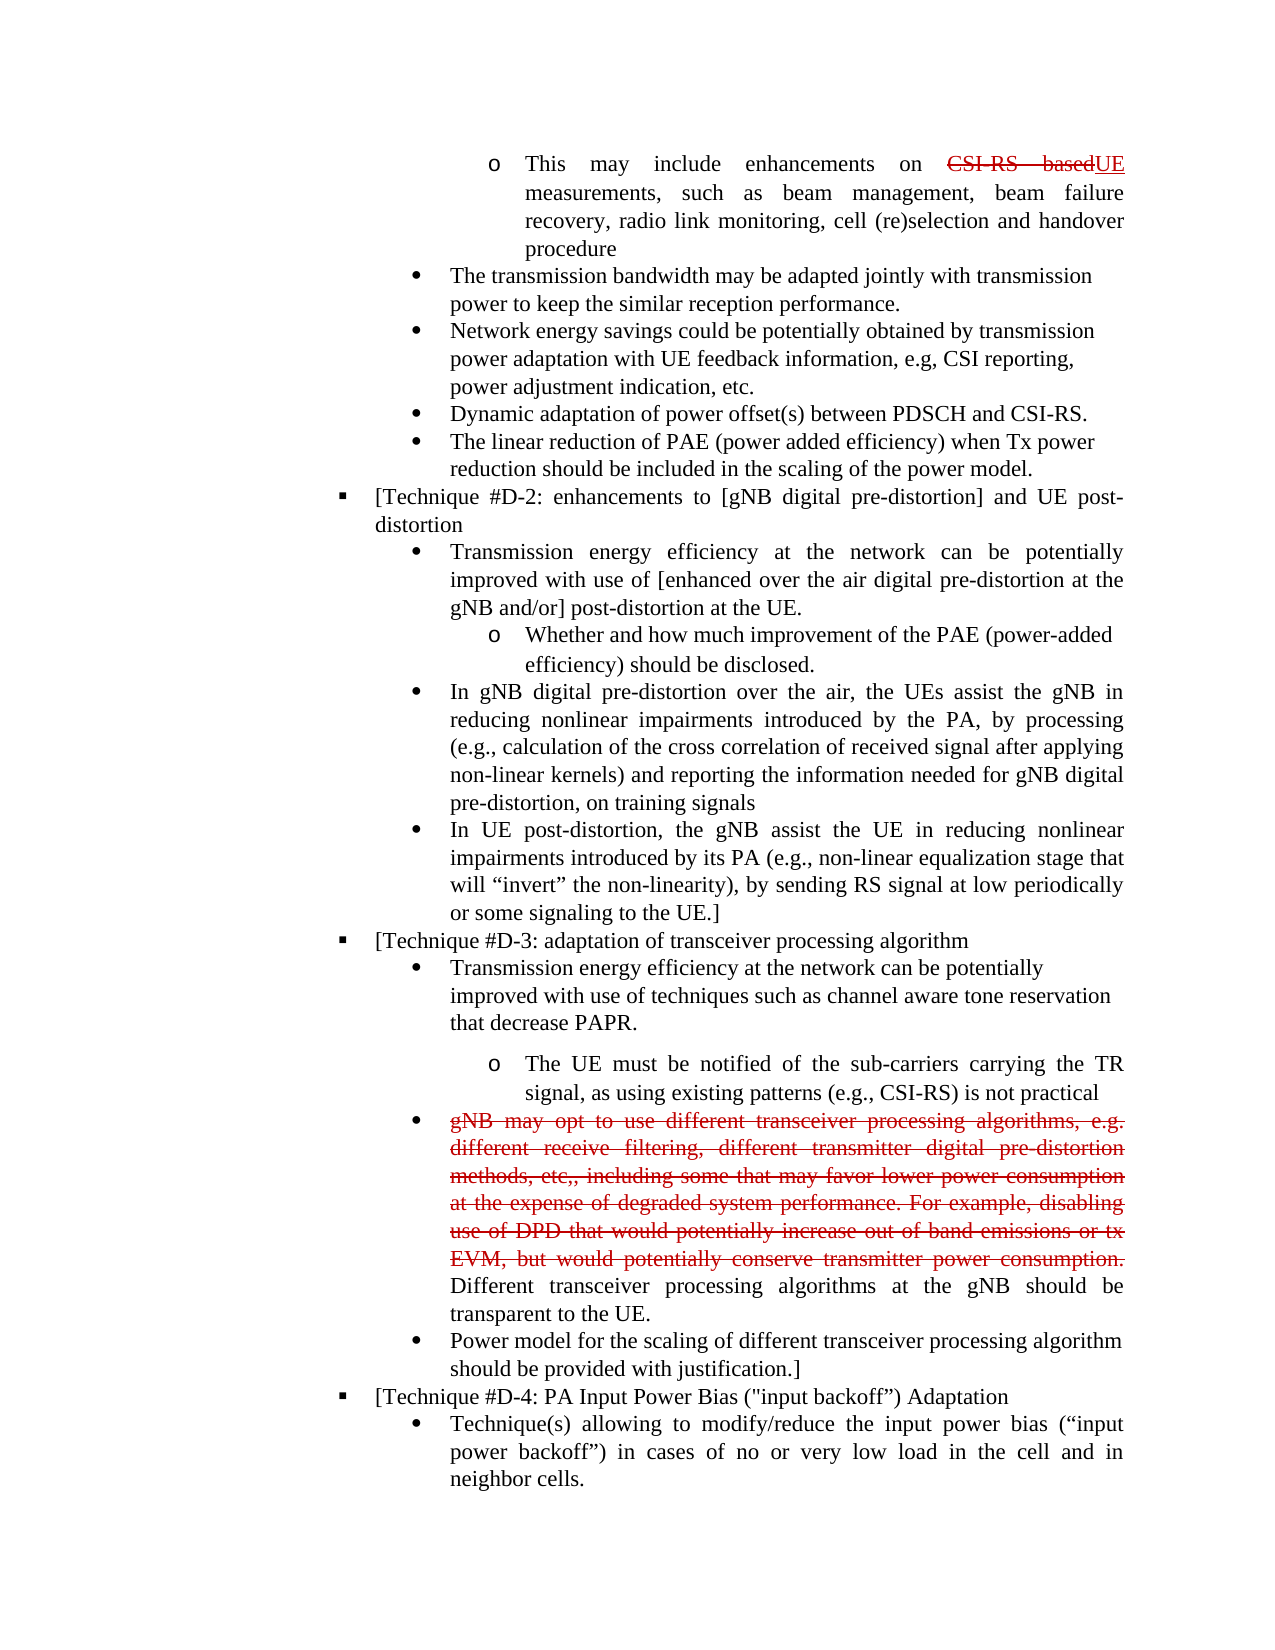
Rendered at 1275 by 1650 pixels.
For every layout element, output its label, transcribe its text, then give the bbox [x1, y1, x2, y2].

list Transmission energy efficiency at the network can be potentially improved with use of techniques such as channel aware tone reservation that decrease PAPR. [412, 954, 1125, 1036]
list [Technique #D-3: adaptation of transceiver processing algorithm [337, 927, 1125, 953]
list In gNB digital pre-distortion over the air, the UEs assist the gNB in reducing nonlinear impairments introduced by the PA, by processing (e.g., calculation of the cross correlation of received signal after applying non-linear kernels) and reporting the information needed for gNB digital pre-distortion, on training signals [412, 678, 1125, 815]
list Network energy savings could be potentially obtained by transmission power adaptation with UE feedback information, e.g, CSI reporting, power adjustment indication, etc. [412, 317, 1125, 399]
list Dynamic adaptation of power offset(s) between PDSCH and CSI-RS. [412, 400, 1125, 427]
list gNB may opt to use different transceiver processing algorithms, e.g. different receive filtering, different transmitter digital pre-distortion methods, etc,, including some that may favor lower power consumption at the expense of degraded system performance. For example, disabling use of DPD that would potentially increase out of band emissions or tx EVM, but would potentially conserve transmitter power consumption. Different transceiver processing algorithms at the gNB should be transparent to the UE. [412, 1107, 1125, 1326]
list [Technique #D-2: enhancements to [gNB digital pre-distortion] and UE post-distortion [337, 483, 1125, 537]
list Power model for the scaling of different transceiver processing algorithm should be provided with justification.] [412, 1327, 1125, 1381]
list Transmission energy efficiency at the network can be potentially improved with use of [enhanced over the air digital pre-distortion at the gNB and/or] post-distortion at the UE. [412, 538, 1125, 620]
list In UE post-distortion, the gNB assist the UE in reducing nonlinear impairments introduced by its PA (e.g., non-linear equalization stage that will “invert” the non-linearity), by sending RS signal at low periodically or some signaling to the UE.] [412, 816, 1125, 925]
list Whether and how much improvement of the PAE (power-added efficiency) should be disclosed. [487, 621, 1125, 677]
list The UE must be notified of the sub-carriers carrying the TR signal, as using existing patterns (e.g., CSI-RS) is not practical [487, 1049, 1125, 1105]
list The linear reduction of PAE (power added efficiency) when Tx power reduction should be included in the scaling of the power model. [412, 428, 1125, 482]
list The transmission bandwidth may be adapted jointly with transmission power to keep the similar reception performance. [412, 262, 1125, 316]
list [Technique #D-4: PA Input Power Bias ("input backoff”) Adaptation [337, 1383, 1125, 1409]
list Technique(s) allowing to modify/reduce the input power bias (“input power backoff”) in cases of no or very low load in the cell and in neighbor cells. [412, 1410, 1125, 1492]
list This may include enhancements on CSI-RS basedUE measurements, such as beam management, beam failure recovery, radio link monitoring, cell (re)selection and handover procedure [487, 150, 1125, 261]
